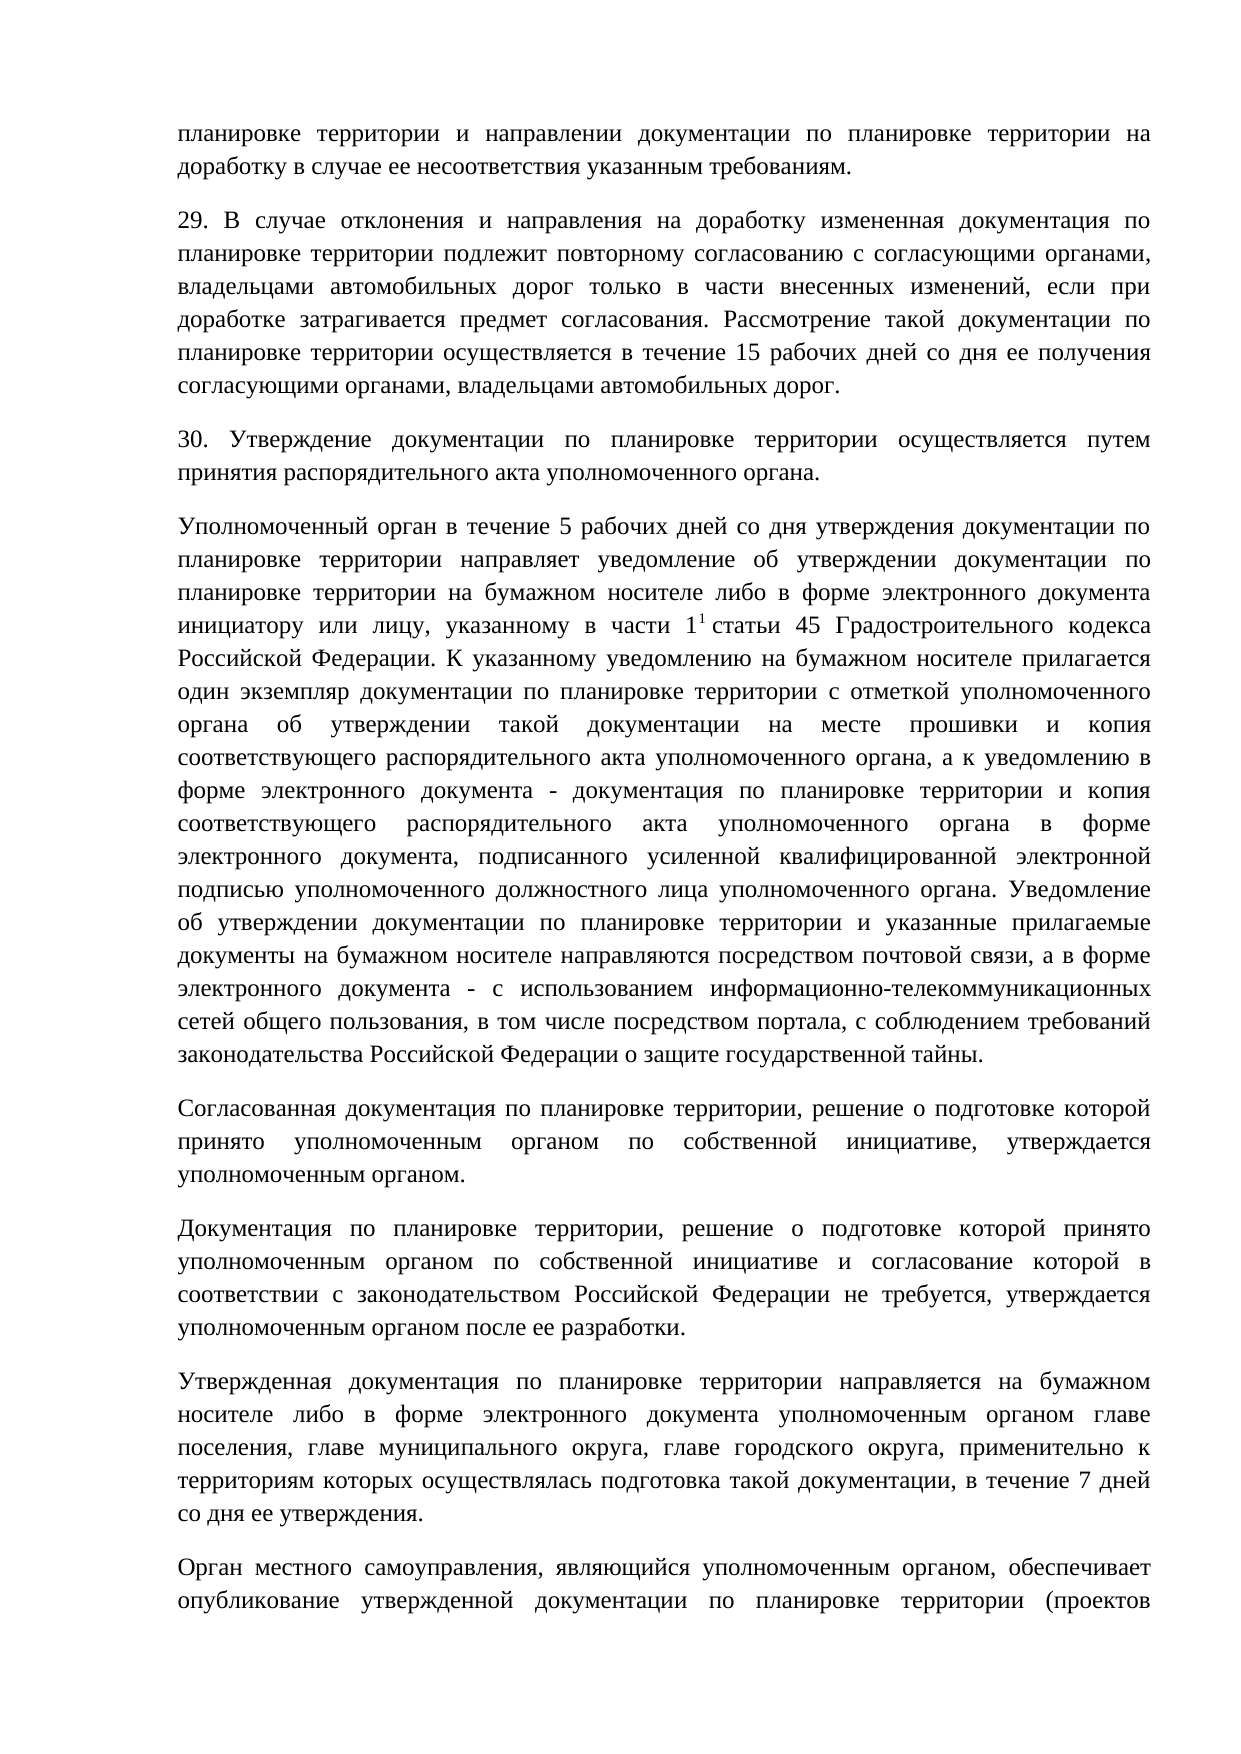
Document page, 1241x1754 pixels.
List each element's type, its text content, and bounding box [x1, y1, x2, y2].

text Уполномоченный орган в течение 5 рабочих дней со дня утверждения документации по планировке территории направляет уведомление об утверждении документации по планировке территории на бумажном носителе либо в форме электронного документа инициатору или лицу, указанному в части 11 статьи 45 Градостроительного кодекса Российской Федерации. К указанному уведомлению на бумажном носителе прилагается один экземпляр документации по планировке территории с отметкой уполномоченного органа об утверждении такой документации на месте прошивки и копия соответствующего распорядительного акта уполномоченного органа, а к уведомлению в форме электронного документа - документация по планировке территории и копия соответствующего распорядительного акта уполномоченного органа в форме электронного документа, подписанного усиленной квалифицированной электронной подписью уполномоченного должностного лица уполномоченного органа. Уведомление об утверждении документации по планировке территории и указанные прилагаемые документы на бумажном носителе направляются посредством почтовой связи, а в форме электронного документа - с использованием информационно-телекоммуникационных сетей общего пользования, в том числе посредством портала, с соблюдением требований законодательства Российской Федерации о защите государственной тайны. [177, 511, 1152, 1068]
text Согласованная документация по планировке территории, решение о подготовке которой принято уполномоченным органом по собственной инициативе, утверждается уполномоченным органом. [177, 1093, 1152, 1188]
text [177, 1552, 1152, 1613]
text 30. Утверждение документации по планировке территории осуществляется путем принятия распорядительного акта уполномоченного органа. [177, 424, 1152, 486]
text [177, 118, 1152, 180]
text 29. В случае отклонения и направления на доработку измененная документация по планировке территории подлежит повторному согласованию с согласующими органами, владельцами автомобильных дорог только в части внесенных изменений, если при доработке затрагивается предмет согласования. Рассмотрение такой документации по планировке территории осуществляется в течение 15 рабочих дней со дня ее получения согласующими органами, владельцами автомобильных дорог. [177, 205, 1152, 399]
text Документация по планировке территории, решение о подготовке которой принято уполномоченным органом по собственной инициативе и согласование которой в соответствии с законодательством Российской Федерации не требуется, утверждается уполномоченным органом после ее разработки. [177, 1213, 1152, 1341]
text Утвержденная документация по планировке территории направляется на бумажном носителе либо в форме электронного документа уполномоченным органом главе поселения, главе муниципального округа, главе городского округа, применительно к территориям которых осуществлялась подготовка такой документации, в течение 7 дней со дня ее утверждения. [177, 1366, 1152, 1527]
